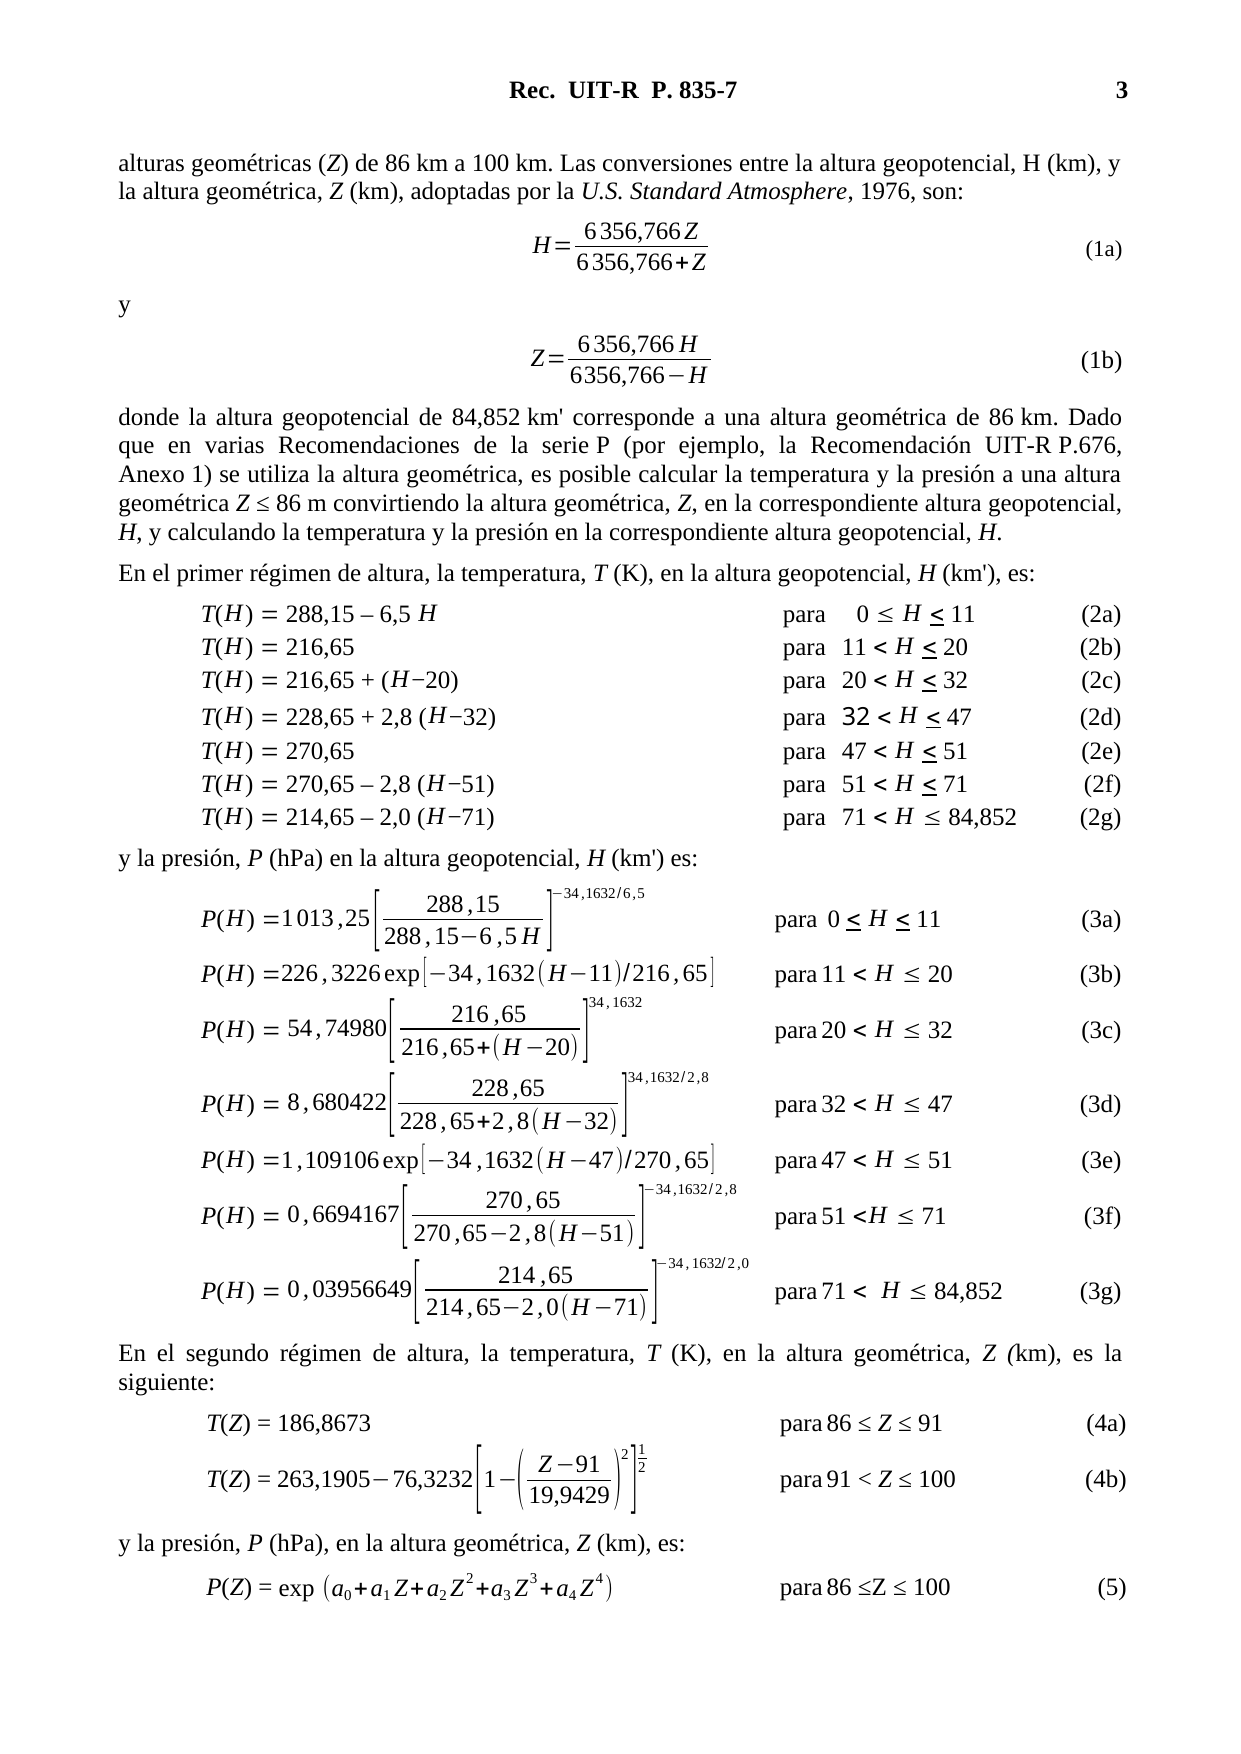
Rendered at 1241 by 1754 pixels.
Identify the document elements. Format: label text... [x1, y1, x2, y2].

text En el segundo régimen de altura, la temperatura, T (K), en la altura geométrica, Z (km), es la siguiente: [118, 1338, 1122, 1395]
text P()  para 11   20 (3b) [118, 957, 1131, 990]
text y la presión, P (hPa), en la altura geométrica, Z (km), es: [118, 1528, 1122, 1557]
text P(Z) = para 86 ≤Z ≤ 100 (5) [118, 1569, 1131, 1604]
text P()  para 0   11 (3a) [118, 885, 1131, 953]
text T(Z) = 186,8673 para 86 ≤ Z ≤ 91 (4a) [118, 1408, 1131, 1437]
text (1a) [118, 218, 1122, 277]
text T()  288,15 – 6,5 para 0  11 (2a) [118, 599, 1131, 628]
text T()  214,65 – 2,0 (−71) para 71   84,852 (2g) [118, 802, 1131, 831]
text T(Z) = para 91 < Z ≤ 100 (4b) [118, 1441, 1131, 1516]
text donde la altura geopotencial de 84,852 km' corresponde a una altura geométrica de 86 km. Dado que en varias Recomendaciones de la serie P (por ejemplo, la Recomendación UIT-R P.676, Anexo 1) se utiliza la altura geométrica, es posible calcular la temperatura y la presión a una altura geométrica Z ≤ 86 m convirtiendo la altura geométrica, Z, en la correspondiente altura geopotencial, H, y calculando la temperatura y la presión en la correspondiente altura geopotencial, H. [118, 402, 1122, 546]
text T()  216,65 para 11  20 (2b) [118, 632, 1131, 661]
text P()  para 51   71 (3f) [118, 1180, 1131, 1251]
text y la presión, P (hPa) en la altura geopotencial, H (km') es: [118, 843, 1122, 872]
text T()  228,65 + 2,8 (−32) para 32  47 (2d) [118, 698, 1131, 732]
text y [118, 289, 1122, 318]
text P()  para 47   51 (3e) [118, 1143, 1131, 1176]
text T()  270,65 – 2,8 (−51) para 51   71 (2f) [118, 769, 1131, 798]
text P()  para 32   47 (3d) [118, 1068, 1131, 1139]
text T()  216,65 + (−20) para 20  32 (2c) [118, 665, 1131, 694]
text P()  para 20   32 (3c) [118, 994, 1131, 1064]
text P()  para 71   84,852 (3g) [118, 1255, 1131, 1325]
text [118, 148, 1122, 205]
text En el primer régimen de altura, la temperatura, T (K), en la altura geopotencial, H (km'), es: [118, 558, 1122, 587]
text T()  270,65 para 47  51 (2e) [118, 736, 1131, 765]
text (1b) [118, 330, 1122, 389]
